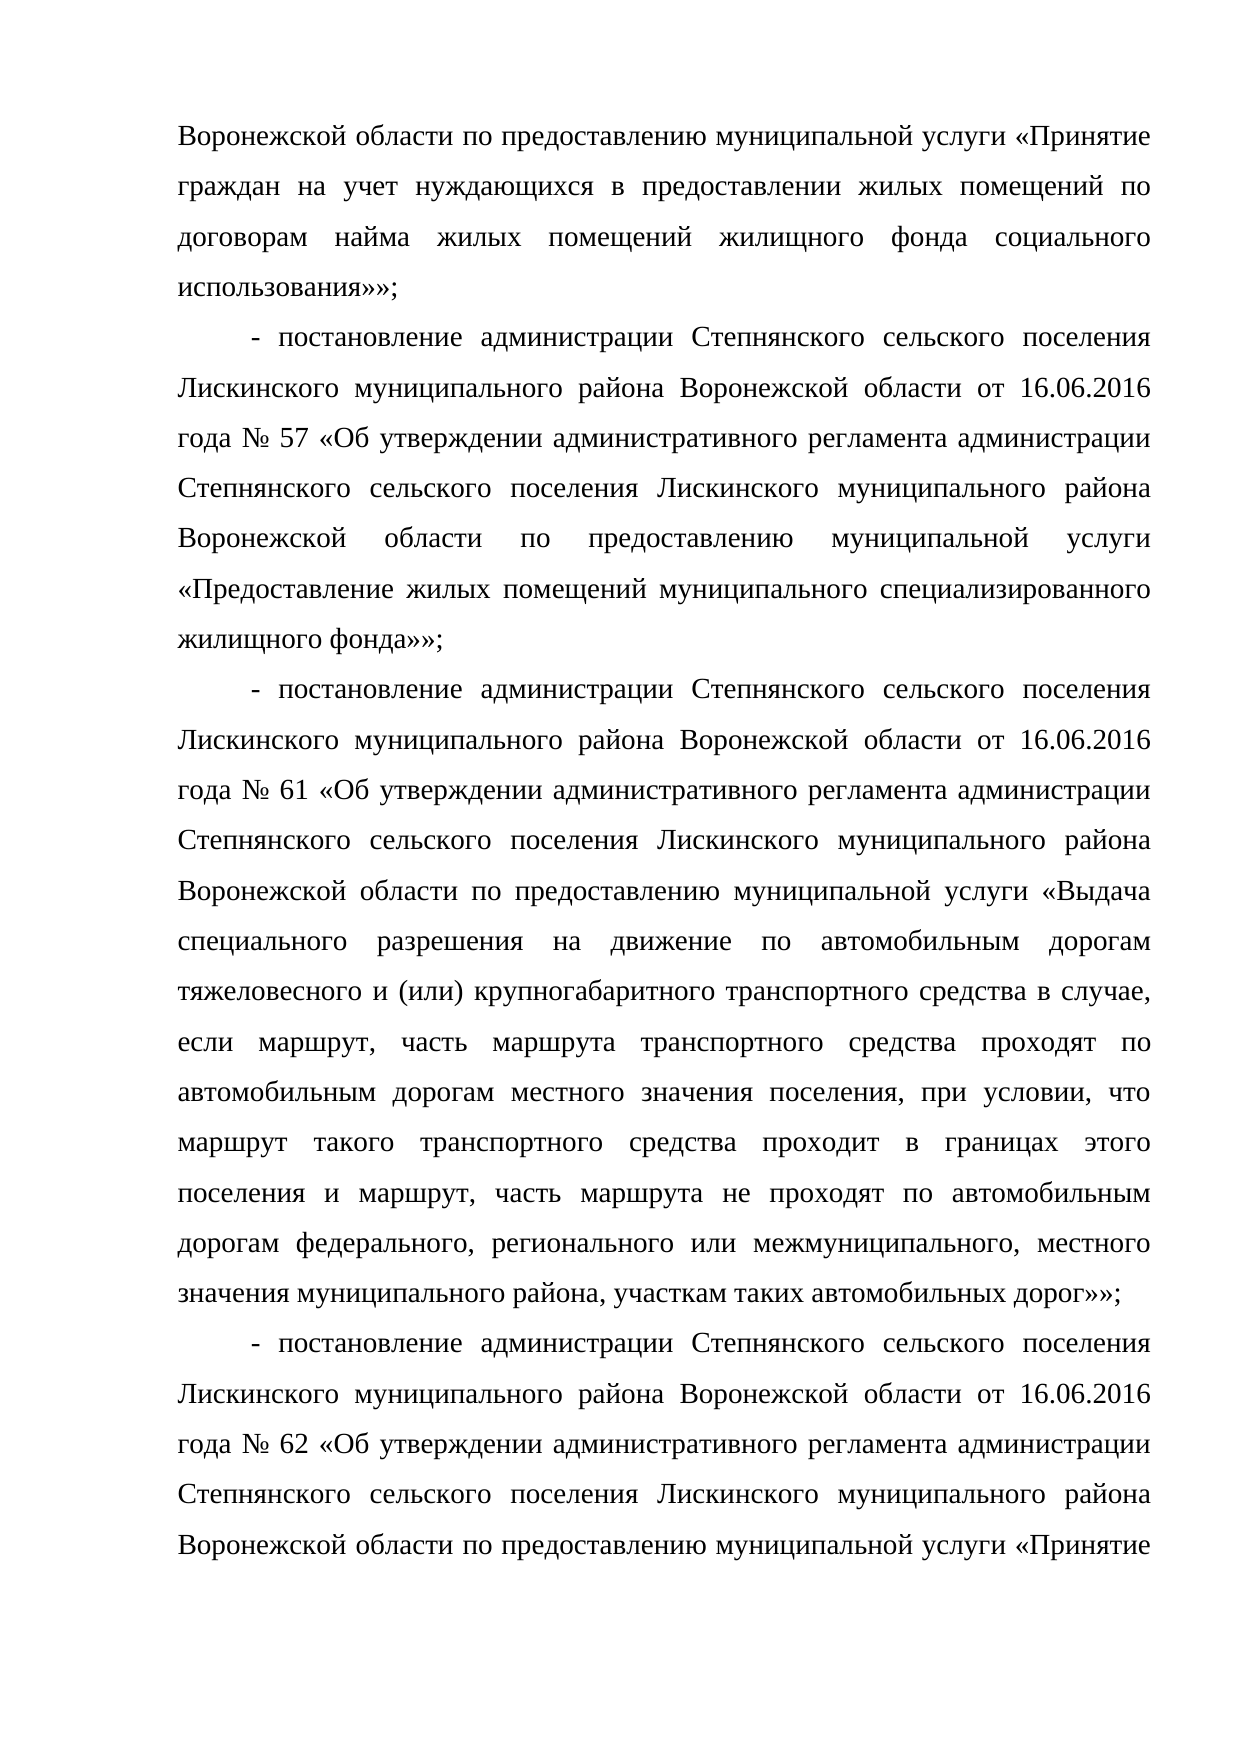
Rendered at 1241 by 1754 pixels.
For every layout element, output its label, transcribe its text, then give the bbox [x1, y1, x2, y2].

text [177, 118, 1152, 303]
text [177, 1326, 1152, 1560]
text - постановление администрации Степнянского сельского поселения Лискинского муниципального района Воронежской области от 16.06.2016 года № 61 «Об утверждении административного регламента администрации Степнянского сельского поселения Лискинского муниципального района Воронежской области по предоставлению муниципальной услуги «Выдача специального разрешения на движение по автомобильным дорогам тяжеловесного и (или) крупногабаритного транспортного средства в случае, если маршрут, часть маршрута транспортного средства проходят по автомобильным дорогам местного значения поселения, при условии, что маршрут такого транспортного средства проходит в границах этого поселения и маршрут, часть маршрута не проходят по автомобильным дорогам федерального, регионального или межмуниципального, местного значения муниципального района, участкам таких автомобильных дорог»»; [177, 672, 1152, 1309]
text - постановление администрации Степнянского сельского поселения Лискинского муниципального района Воронежской области от 16.06.2016 года № 57 «Об утверждении административного регламента администрации Степнянского сельского поселения Лискинского муниципального района Воронежской области по предоставлению муниципальной услуги «Предоставление жилых помещений муниципального специализированного жилищного фонда»»; [177, 319, 1152, 655]
